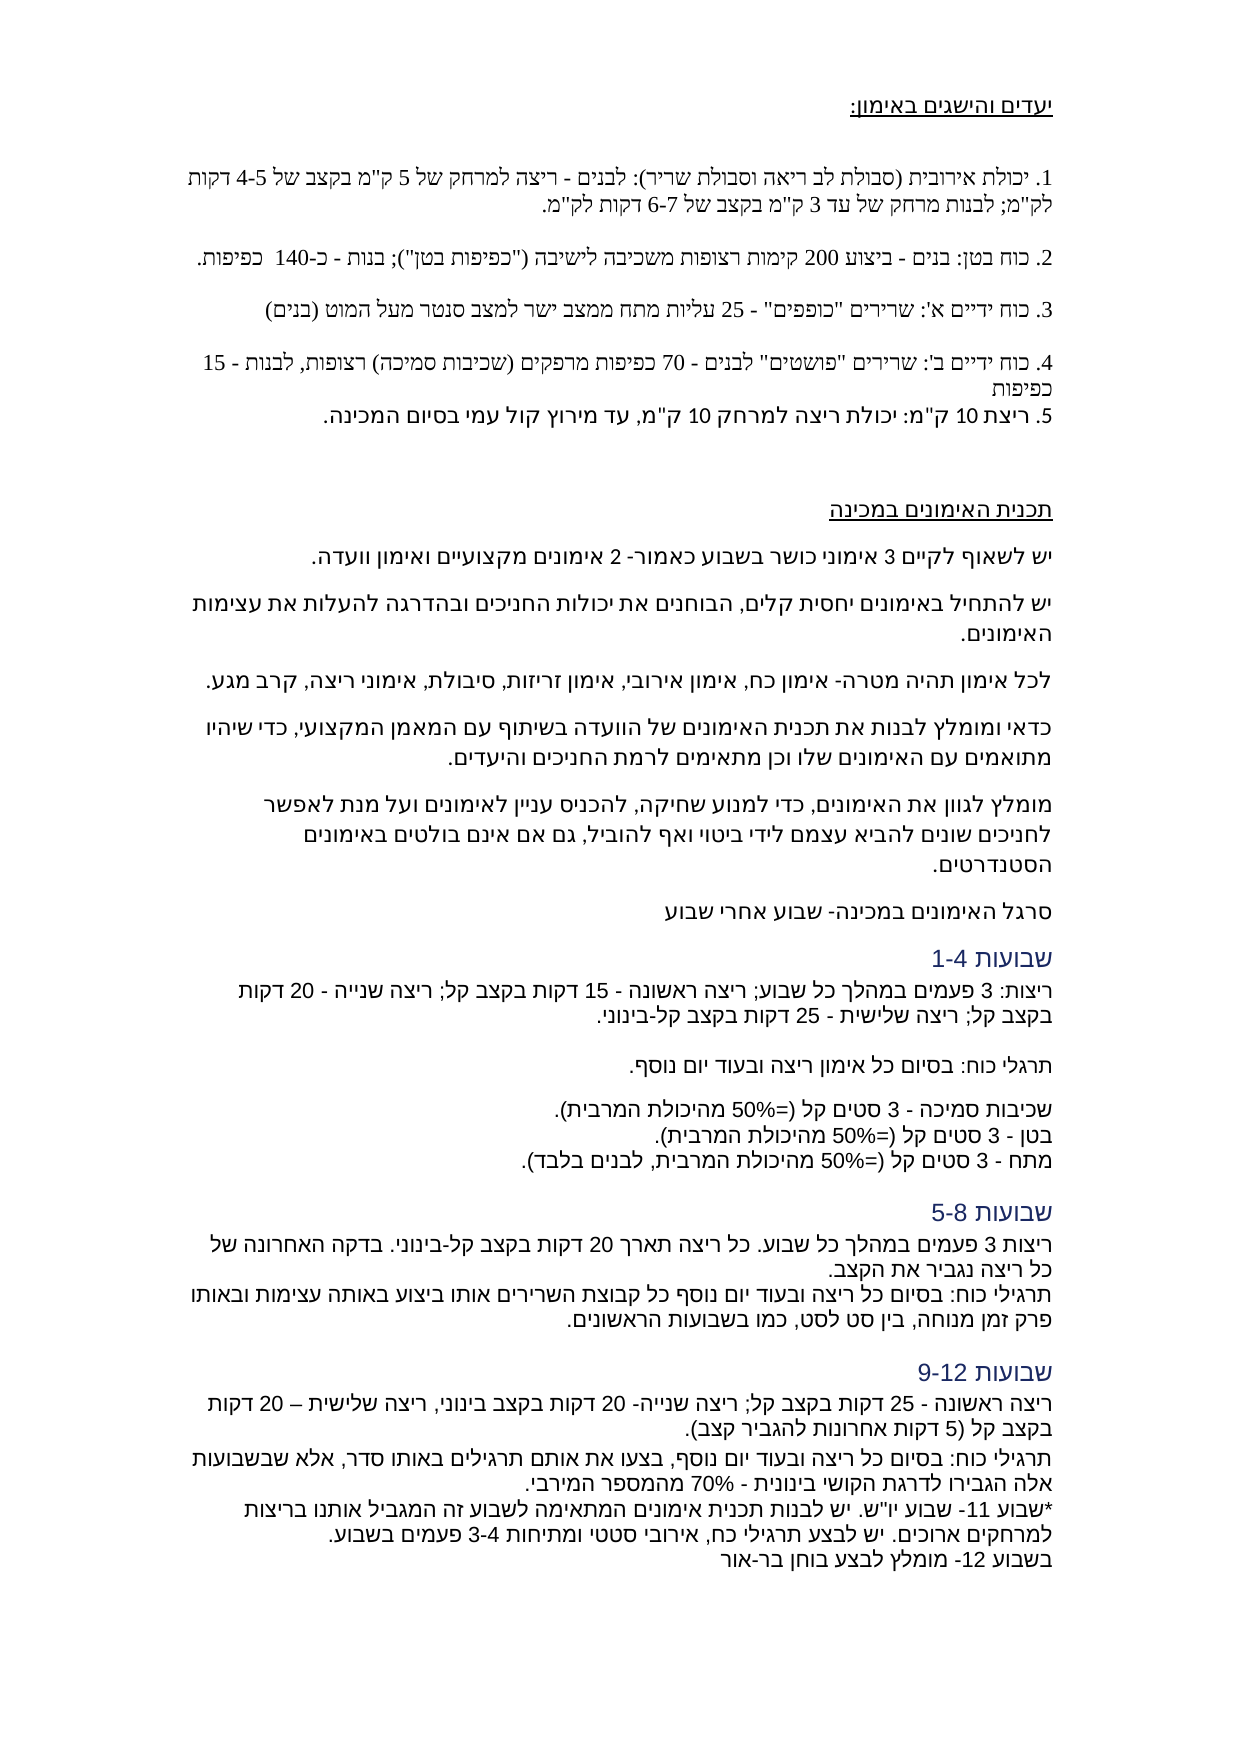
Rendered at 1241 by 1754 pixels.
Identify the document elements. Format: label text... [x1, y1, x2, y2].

text 1. יכולת אירובית (סבולת לב ריאה וסבולת שריר): לבנים - ריצה למרחק של 5 ק"מ בקצב של 4-5 דקות לק"מ; לבנות מרחק של עד 3 ק"מ בקצב של 6-7 דקות לק"מ. [187, 164, 1053, 217]
subtitle שבועות 5-8 [187, 1198, 1053, 1227]
text תכנית האימונים במכינה [187, 495, 1053, 523]
text תרגילי כוח: בסיום כל ריצה ובעוד יום נוסף כל קבוצת השרירים אותו ביצוע באותה עצימות ובאותו פרק זמן מנוחה, בין סט לסט, כמו בשבועות הראשונים. [187, 1282, 1053, 1332]
text 3. כוח ידיים א': שרירים "כופפים" - 25 עליות מתח ממצב ישר למצב סנטר מעל המוט (בנים) [187, 296, 1053, 323]
text ריצות: 3 פעמים במהלך כל שבוע; ריצה ראשונה - 15 דקות בקצב קל; ריצה שנייה - 20 דקות בקצב קל; ריצה שלישית - 25 דקות בקצב קל-בינוני. [187, 978, 1053, 1028]
text 2. כוח בטן: בנים - ביצוע 200 קימות רצופות משכיבה לישיבה ("כפיפות בטן"); בנות - כ-140 כפיפות. [187, 243, 1053, 270]
subtitle שבועות 1-4 [187, 944, 1053, 973]
text יש לשאוף לקיים 3 אימוני כושר בשבוע כאמור- 2 אימונים מקצועיים ואימון וועדה. [187, 542, 1053, 570]
text תרגילי כוח: בסיום כל ריצה ובעוד יום נוסף, בצעו את אותם תרגילים באותו סדר, אלא שבשבועות אלה הגבירו לדרגת הקושי בינונית - 70% מהמספר המירבי. [187, 1446, 1053, 1497]
text מתח - 3 סטים קל (=50% מהיכולת המרבית, לבנים בלבד). [187, 1148, 1053, 1173]
text תרגלי כוח: בסיום כל אימון ריצה ובעוד יום נוסף. [187, 1053, 1053, 1079]
text *שבוע 11- שבוע יו"ש. יש לבנות תכנית אימונים המתאימה לשבוע זה המגביל אותנו בריצות למרחקים ארוכים. יש לבצע תרגילי כח, אירובי סטטי ומתיחות 3-4 פעמים בשבוע. [187, 1497, 1053, 1547]
text כדאי ומומלץ לבנות את תכנית האימונים של הוועדה בשיתוף עם המאמן המקצועי, כדי שיהיו מתואמים עם האימונים שלו וכן מתאימים לרמת החניכים והיעדים. [187, 713, 1053, 771]
text ריצות 3 פעמים במהלך כל שבוע. כל ריצה תארך 20 דקות בקצב קל-בינוני. בדקה האחרונה של כל ריצה נגביר את הקצב. [187, 1232, 1053, 1282]
subtitle ריצה ראשונה - 25 דקות בקצב קל; ריצה שנייה- 20 דקות בקצב בינוני, ריצה שלישית – 20 דקות בקצב קל (5 דקות אחרונות להגביר קצב). [187, 1391, 1053, 1441]
text יש להתחיל באימונים יחסית קלים, הבוחנים את יכולות החניכים ובהדרגה להעלות את עצימות האימונים. [187, 589, 1053, 647]
text שכיבות סמיכה - 3 סטים קל (=50% מהיכולת המרבית). [187, 1097, 1053, 1122]
text לכל אימון תהיה מטרה- אימון כח, אימון אירובי, אימון זריזות, סיבולת, אימוני ריצה, קרב מגע. [187, 666, 1053, 694]
text 4. כוח ידיים ב': שרירים "פושטים" לבנים - 70 כפיפות מרפקים (שכיבות סמיכה) רצופות, לבנות - 15 כפיפות [187, 349, 1053, 402]
text בטן - 3 סטים קל (=50% מהיכולת המרבית). [187, 1122, 1053, 1148]
text בשבוע 12- מומלץ לבצע בוחן בר-אור [187, 1547, 1053, 1572]
text סרגל האימונים במכינה- שבוע אחרי שבוע [187, 897, 1053, 926]
subtitle שבועות 9-12 [187, 1358, 1053, 1386]
text יעדים והישגים באימון: [187, 91, 1053, 119]
text מומלץ לגוון את האימונים, כדי למנוע שחיקה, להכניס עניין לאימונים ועל מנת לאפשר לחניכים שונים להביא עצמם לידי ביטוי ואף להוביל, גם אם אינם בולטים באימונים הסטנדרטים. [187, 790, 1053, 879]
text 5. ריצת 10 ק"מ: יכולת ריצה למרחק 10 ק"מ, עד מירוץ קול עמי בסיום המכינה. [187, 402, 1053, 430]
